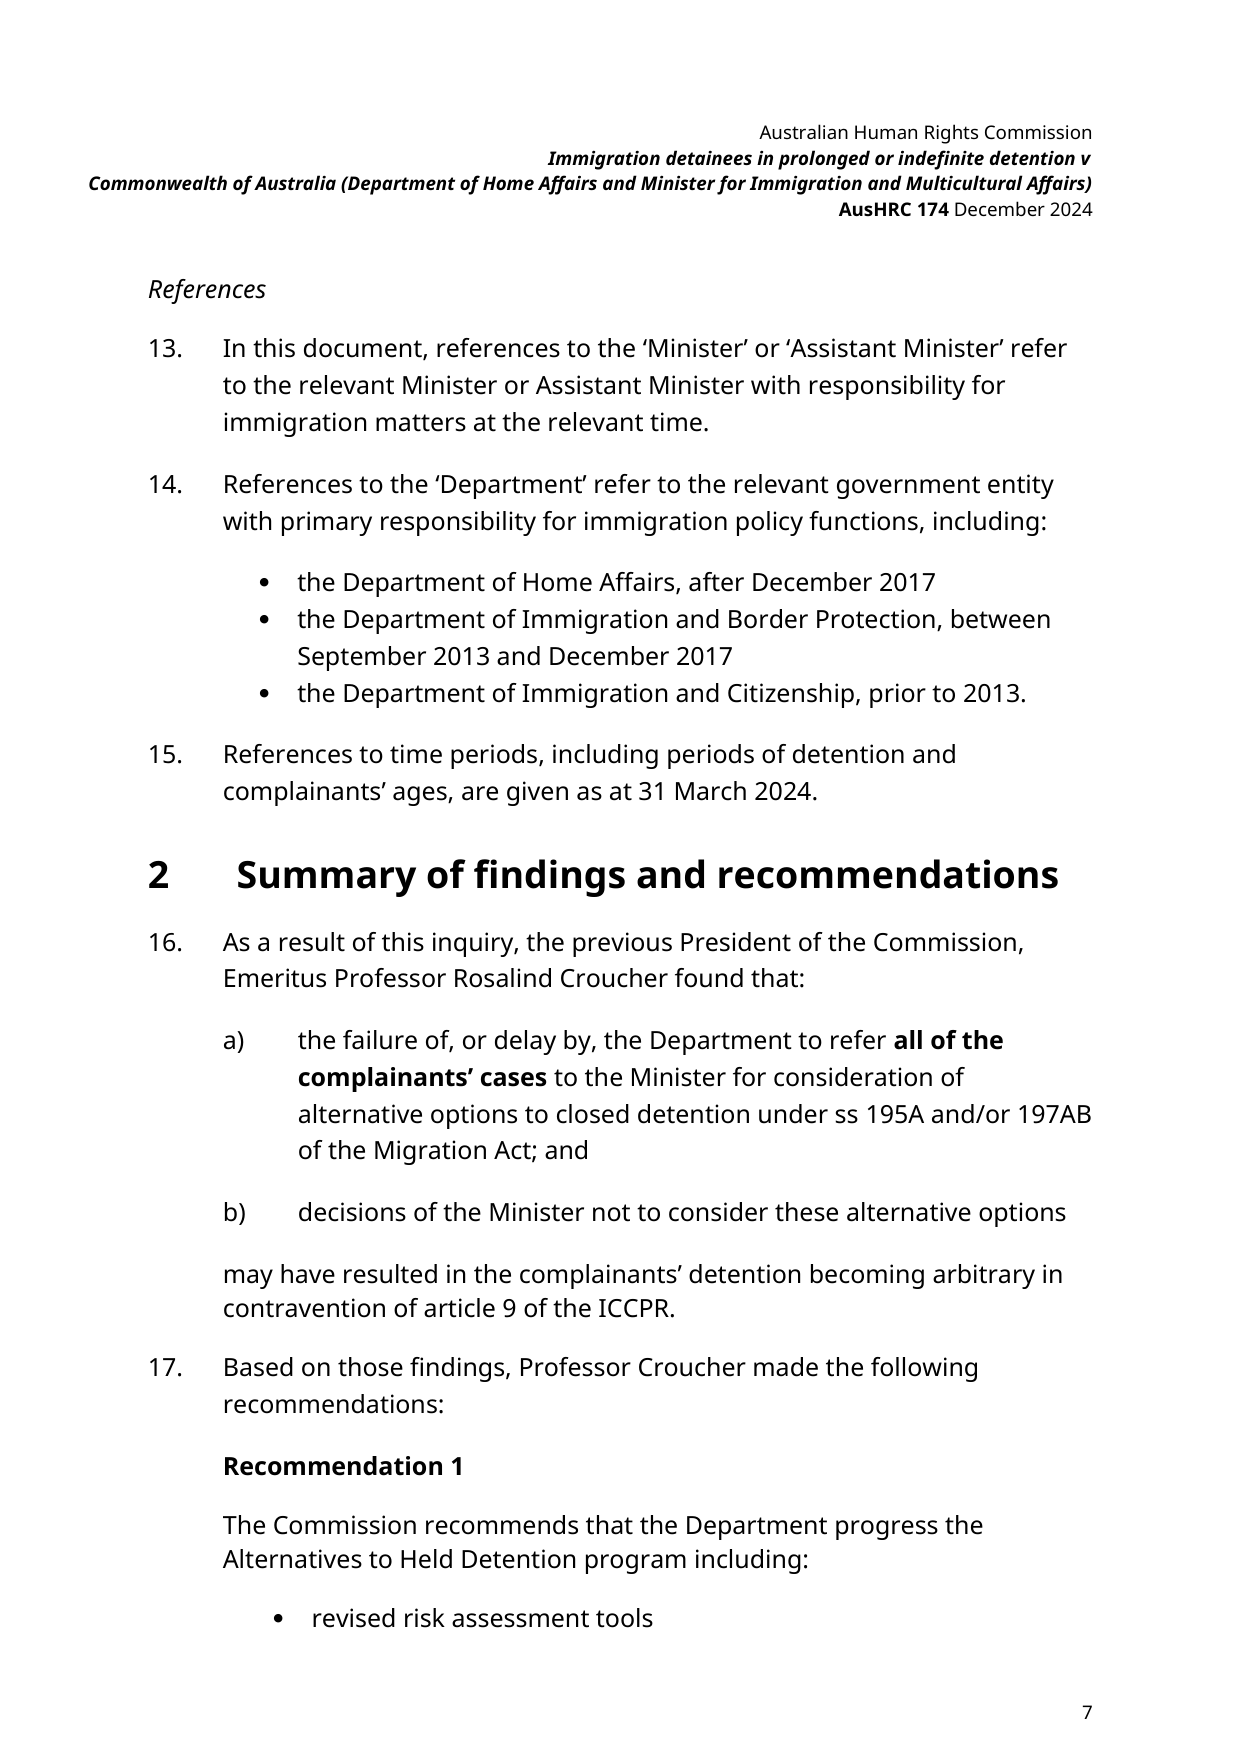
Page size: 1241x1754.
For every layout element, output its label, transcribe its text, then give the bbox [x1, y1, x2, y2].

list the Department of Immigration and Citizenship, prior to 2013. [260, 675, 1092, 709]
list Recommendation 1 [223, 1448, 1092, 1482]
list decisions of the Minister not to consider these alternative options [223, 1195, 1092, 1229]
text As a result of this inquiry, the previous President of the Commission, Emeritus Professor Rosalind Croucher found that: [148, 924, 1092, 995]
text In this document, references to the ‘Minister’ or ‘Assistant Minister’ refer to the relevant Minister or Assistant Minister with responsibility for immigration matters at the relevant time. [148, 331, 1092, 439]
text References to time periods, including periods of detention and complainants’ ages, are given as at 31 March 2024. [148, 737, 1092, 808]
list the Department of Immigration and Border Protection, between September 2013 and December 2017 [260, 602, 1092, 673]
text References [148, 272, 1092, 306]
list the Department of Home Affairs, after December 2017 [260, 565, 1092, 599]
text may have resulted in the complainants’ detention becoming arbitrary in contravention of article 9 of the ICCPR. [223, 1257, 1092, 1325]
text References to the ‘Department’ refer to the relevant government entity with primary responsibility for immigration policy functions, including: [148, 466, 1092, 537]
list The Commission recommends that the Department progress the Alternatives to Held Detention program including: [223, 1507, 1092, 1575]
list the failure of, or delay by, the Department to refer all of the complainants’ cases to the Minister for consideration of alternative options to closed detention under ss 195A and/or 197AB of the Migration Act; and [223, 1023, 1092, 1167]
text Based on those findings, Professor Croucher made the following recommendations: [148, 1350, 1092, 1421]
subtitle Summary of findings and recommendations [148, 848, 1092, 899]
list revised risk assessment tools [274, 1600, 1092, 1634]
